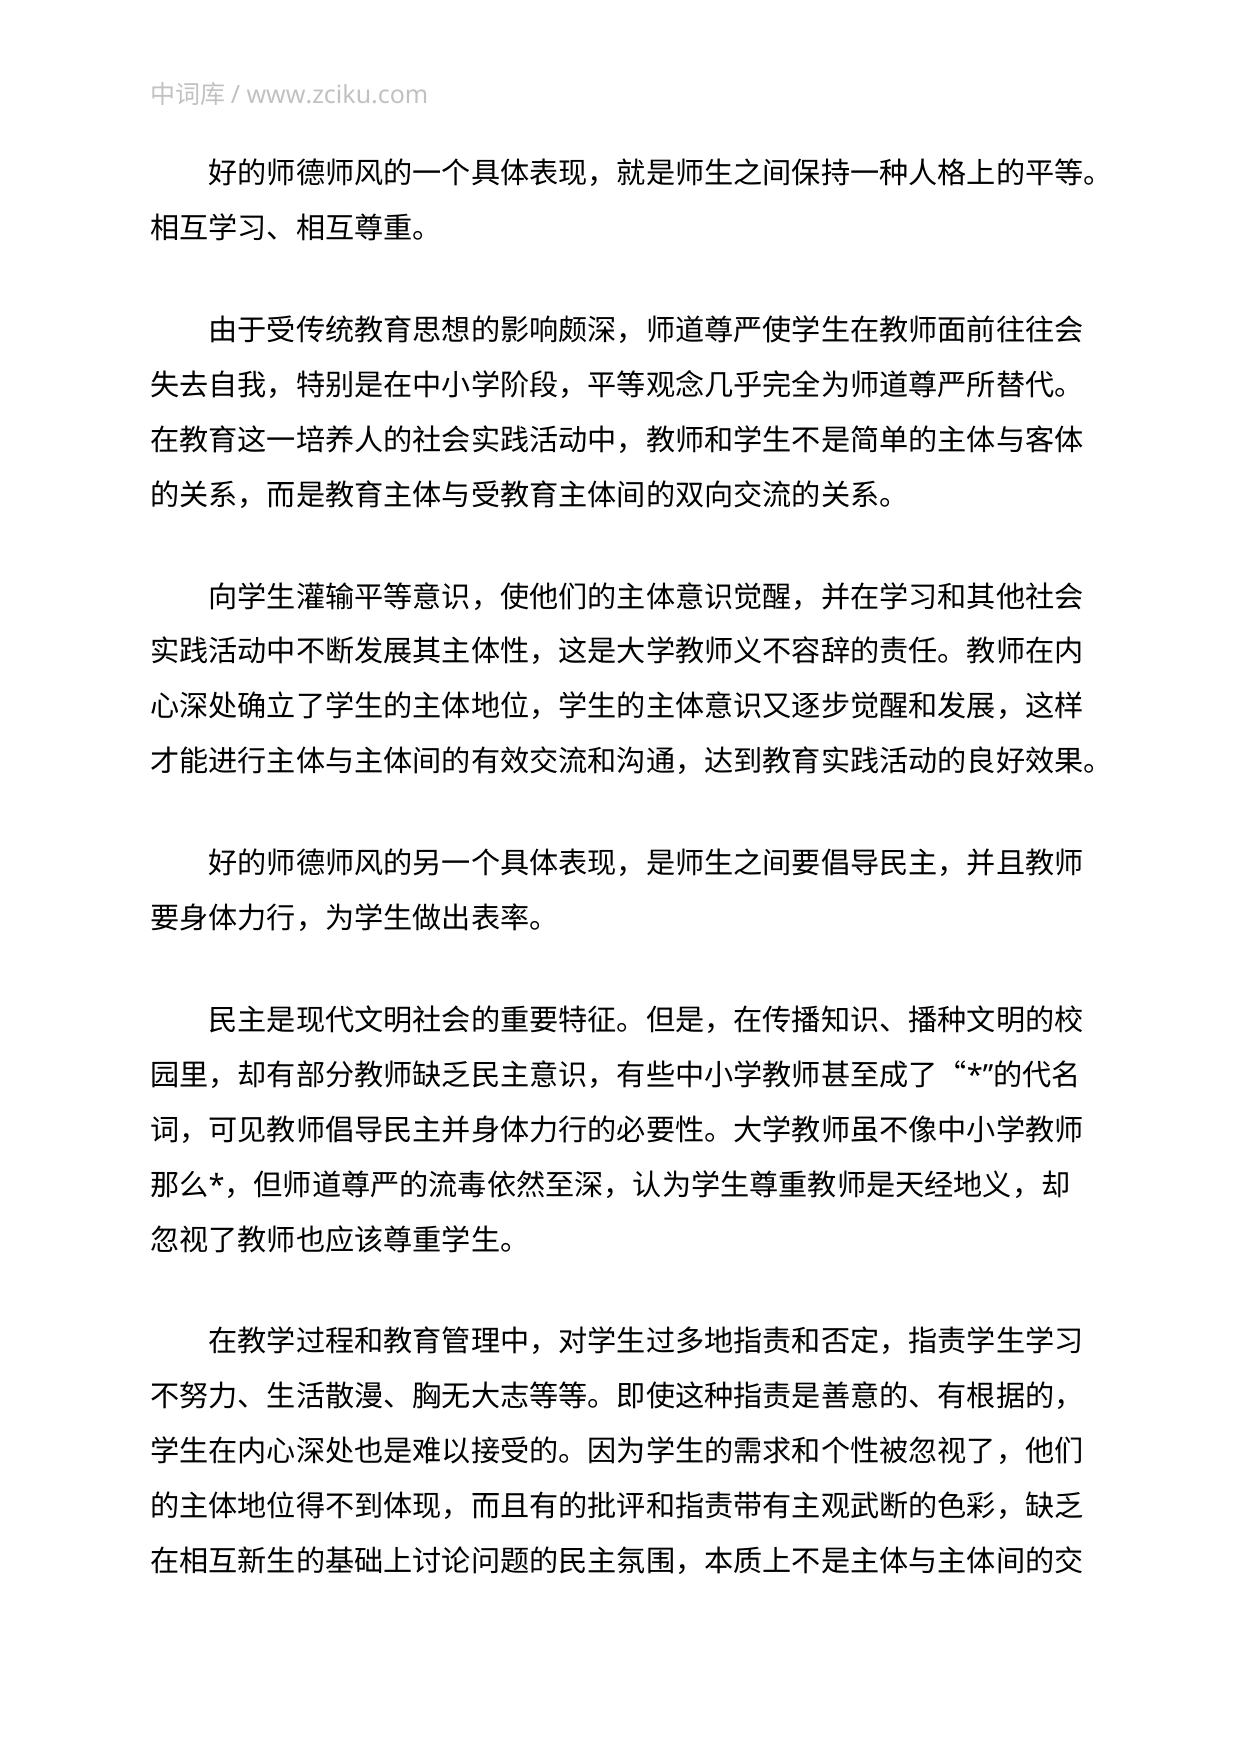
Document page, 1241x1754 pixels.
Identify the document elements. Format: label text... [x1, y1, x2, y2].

text 好的师德师风的另一个具体表现，是师生之间要倡导民主，并且教师要身体力行，为学生做出表率。 [150, 839, 1090, 937]
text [150, 1318, 1090, 1580]
text 民主是现代文明社会的重要特征。但是，在传播知识、播种文明的校园里，却有部分教师缺乏民主意识，有些中小学教师甚至成了“*”的代名词，可见教师倡导民主并身体力行的必要性。大学教师虽不像中小学教师那么*，但师道尊严的流毒依然至深，认为学生尊重教师是天经地义，却忽视了教师也应该尊重学生。 [150, 996, 1090, 1258]
text 向学生灌输平等意识，使他们的主体意识觉醒，并在学习和其他社会实践活动中不断发展其主体性，这是大学教师义不容辞的责任。教师在内心深处确立了学生的主体地位，学生的主体意识又逐步觉醒和发展，这样才能进行主体与主体间的有效交流和沟通，达到教育实践活动的良好效果。 [150, 573, 1090, 780]
text 好的师德师风的一个具体表现，就是师生之间保持一种人格上的平等。相互学习、相互尊重。 [150, 150, 1090, 247]
text 由于受传统教育思想的影响颇深，师道尊严使学生在教师面前往往会失去自我，特别是在中小学阶段，平等观念几乎完全为师道尊严所替代。在教育这一培养人的社会实践活动中，教师和学生不是简单的主体与客体的关系，而是教育主体与受教育主体间的双向交流的关系。 [150, 307, 1090, 514]
